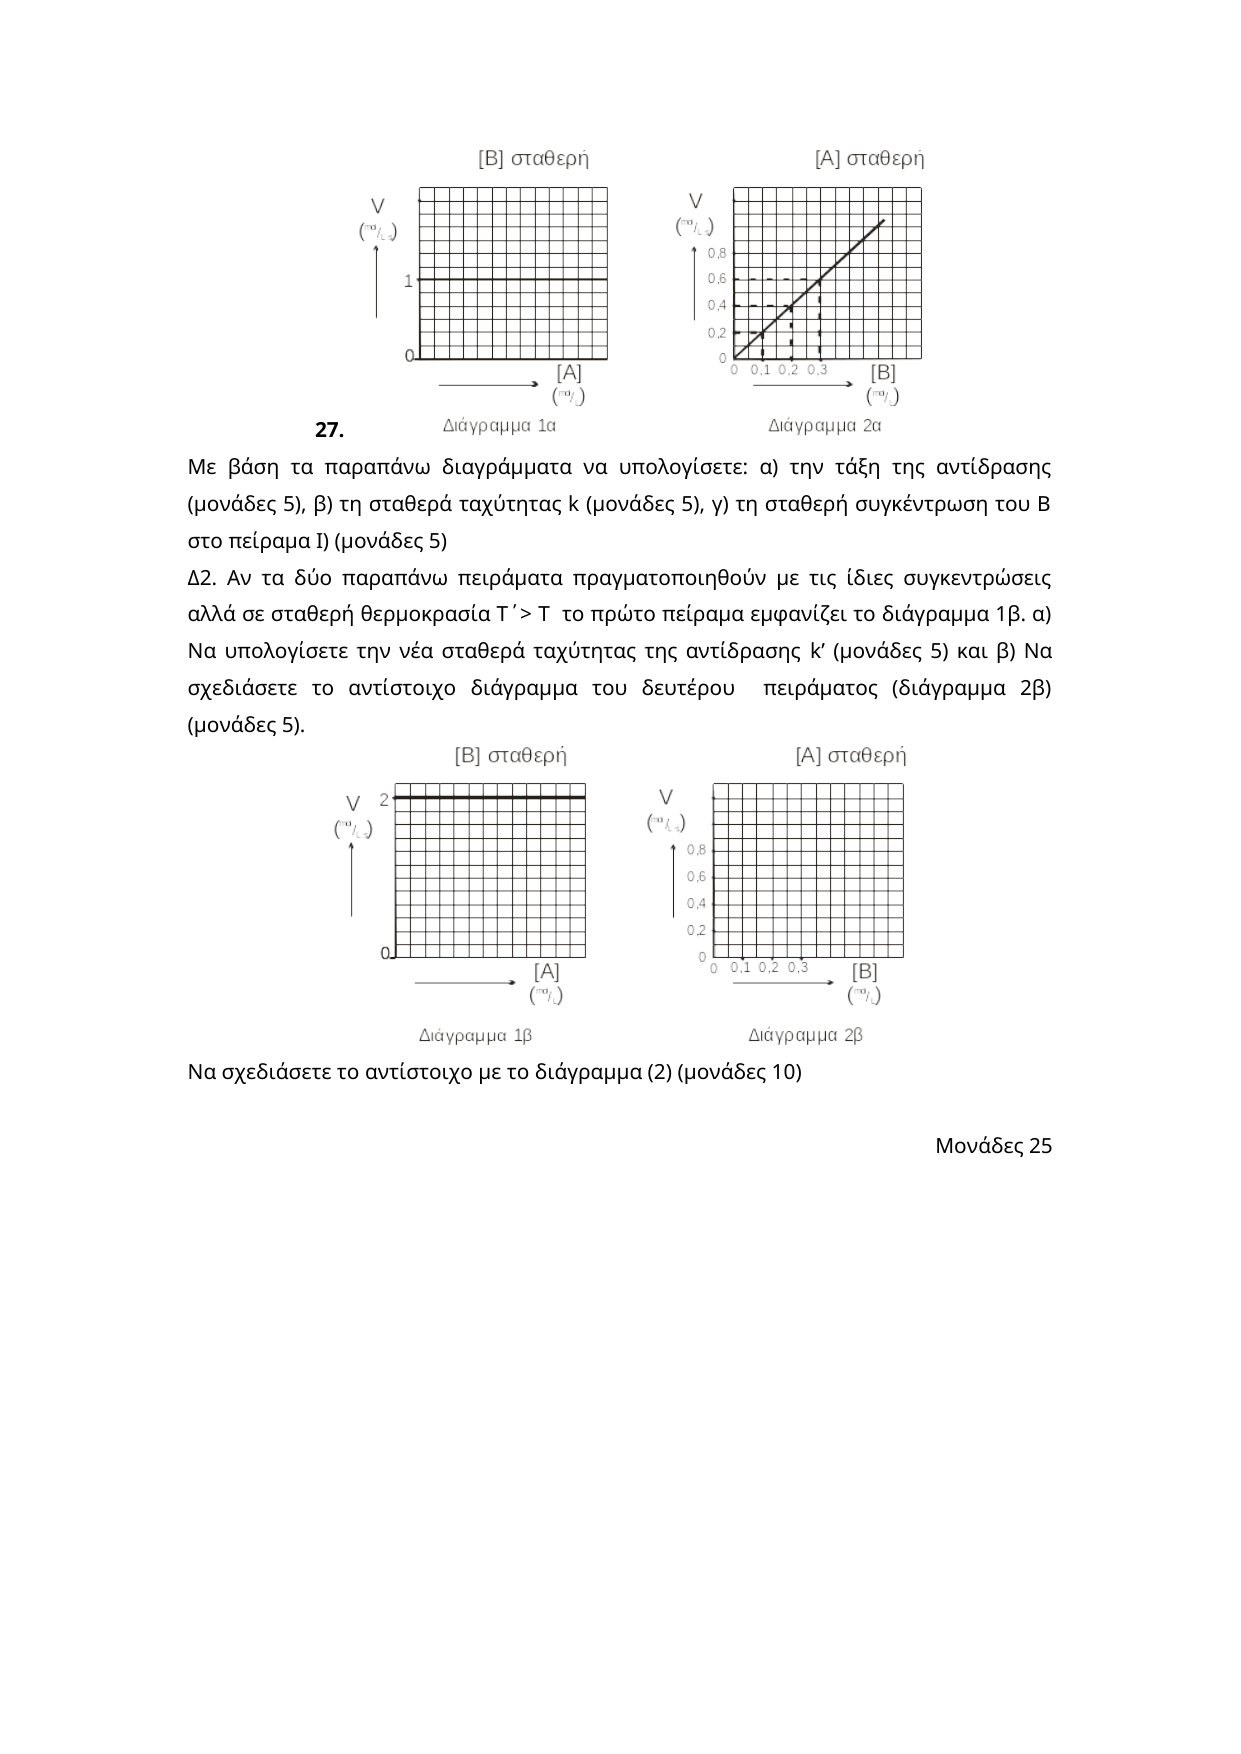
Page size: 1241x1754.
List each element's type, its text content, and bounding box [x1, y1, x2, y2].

text Με βάση τα παραπάνω διαγράμματα να υπολογίσετε: α) την τάξη της αντίδρασης (μονάδες 5), β) τη σταθερά ταχύτητας k (μονάδες 5), γ) τη σταθερή συγκέντρωση του Β στο πείραμα I) (μονάδες 5) [187, 452, 1053, 554]
text Μονάδες 25 [187, 1131, 1053, 1159]
text Δ2. Αν τα δύο παραπάνω πειράματα πραγματοποιηθούν με τις ίδιες συγκεντρώσεις αλλά σε σταθερή θερμοκρασία Τ΄> Τ το πρώτο πείραμα εμφανίζει το διάγραμμα 1β. α) Να υπολογίσετε την νέα σταθερά ταχύτητας της αντίδρασης k’ (μονάδες 5) και β) Να σχεδιάσετε το αντίστοιχο διάγραμμα του δευτέρου πειράματος (διάγραμμα 2β) (μονάδες 5). [187, 563, 1053, 738]
text Να σχεδιάσετε το αντίστοιχο με το διάγραμμα (2) (μονάδες 10) [187, 1057, 1053, 1086]
